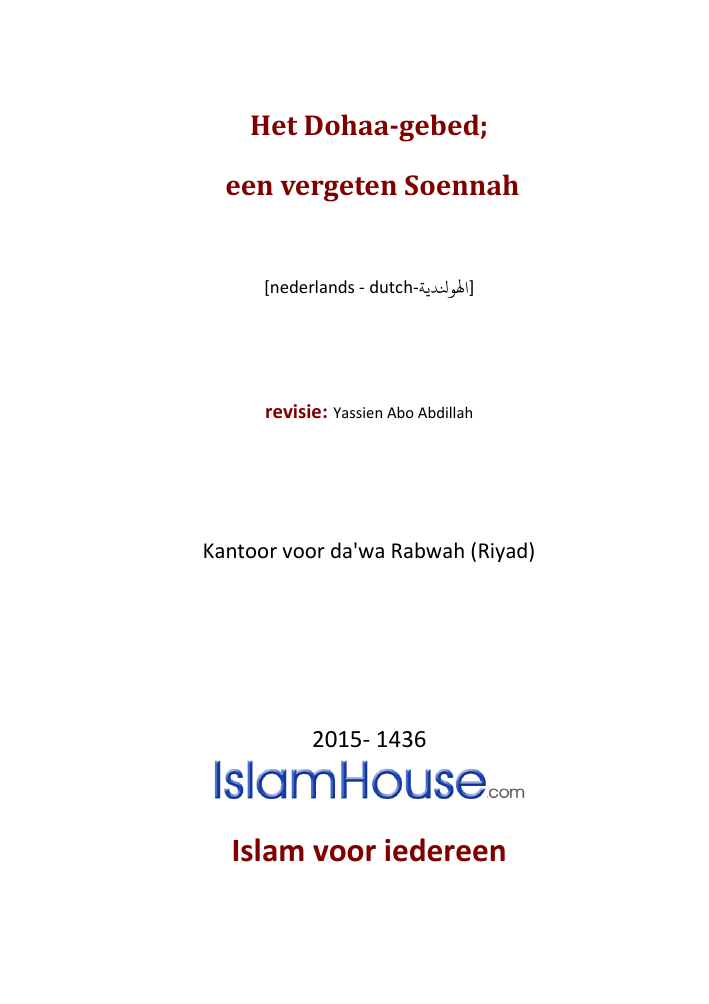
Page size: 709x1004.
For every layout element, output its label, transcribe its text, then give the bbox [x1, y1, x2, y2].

picture [205, 754, 533, 806]
text revisie: Yassien Abo Abdillah [88, 398, 649, 423]
text Islam voor iedereen [88, 829, 649, 870]
text 2015- 1436 [88, 723, 649, 754]
text [nederlands - dutch-الهولندية] [88, 272, 649, 304]
subtitle Het Dohaa-gebed; [88, 108, 649, 142]
text Kantoor voor da'wa Rabwah (Riyad) [88, 536, 649, 564]
subtitle een vergeten Soennah [88, 167, 649, 201]
